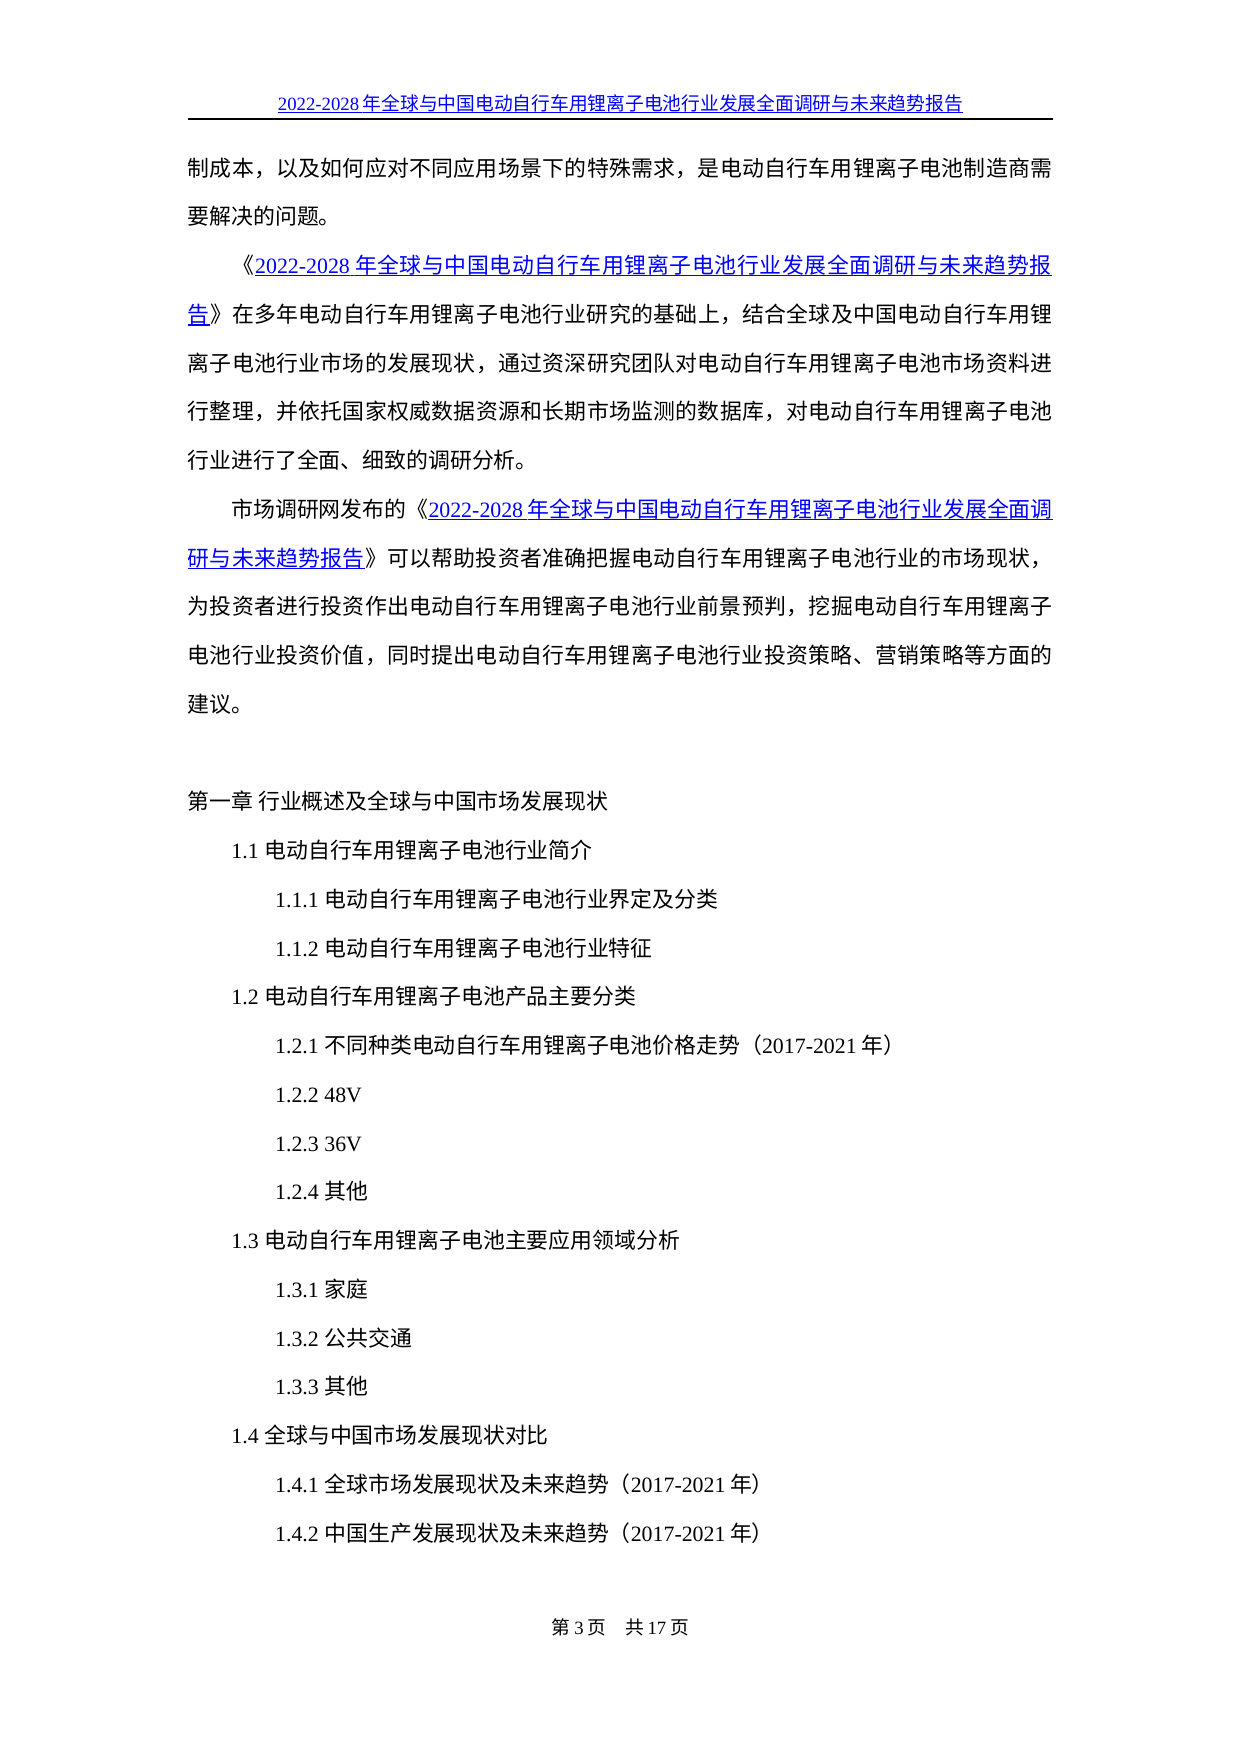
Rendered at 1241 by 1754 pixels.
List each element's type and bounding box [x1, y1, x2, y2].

text [187, 150, 1053, 1548]
